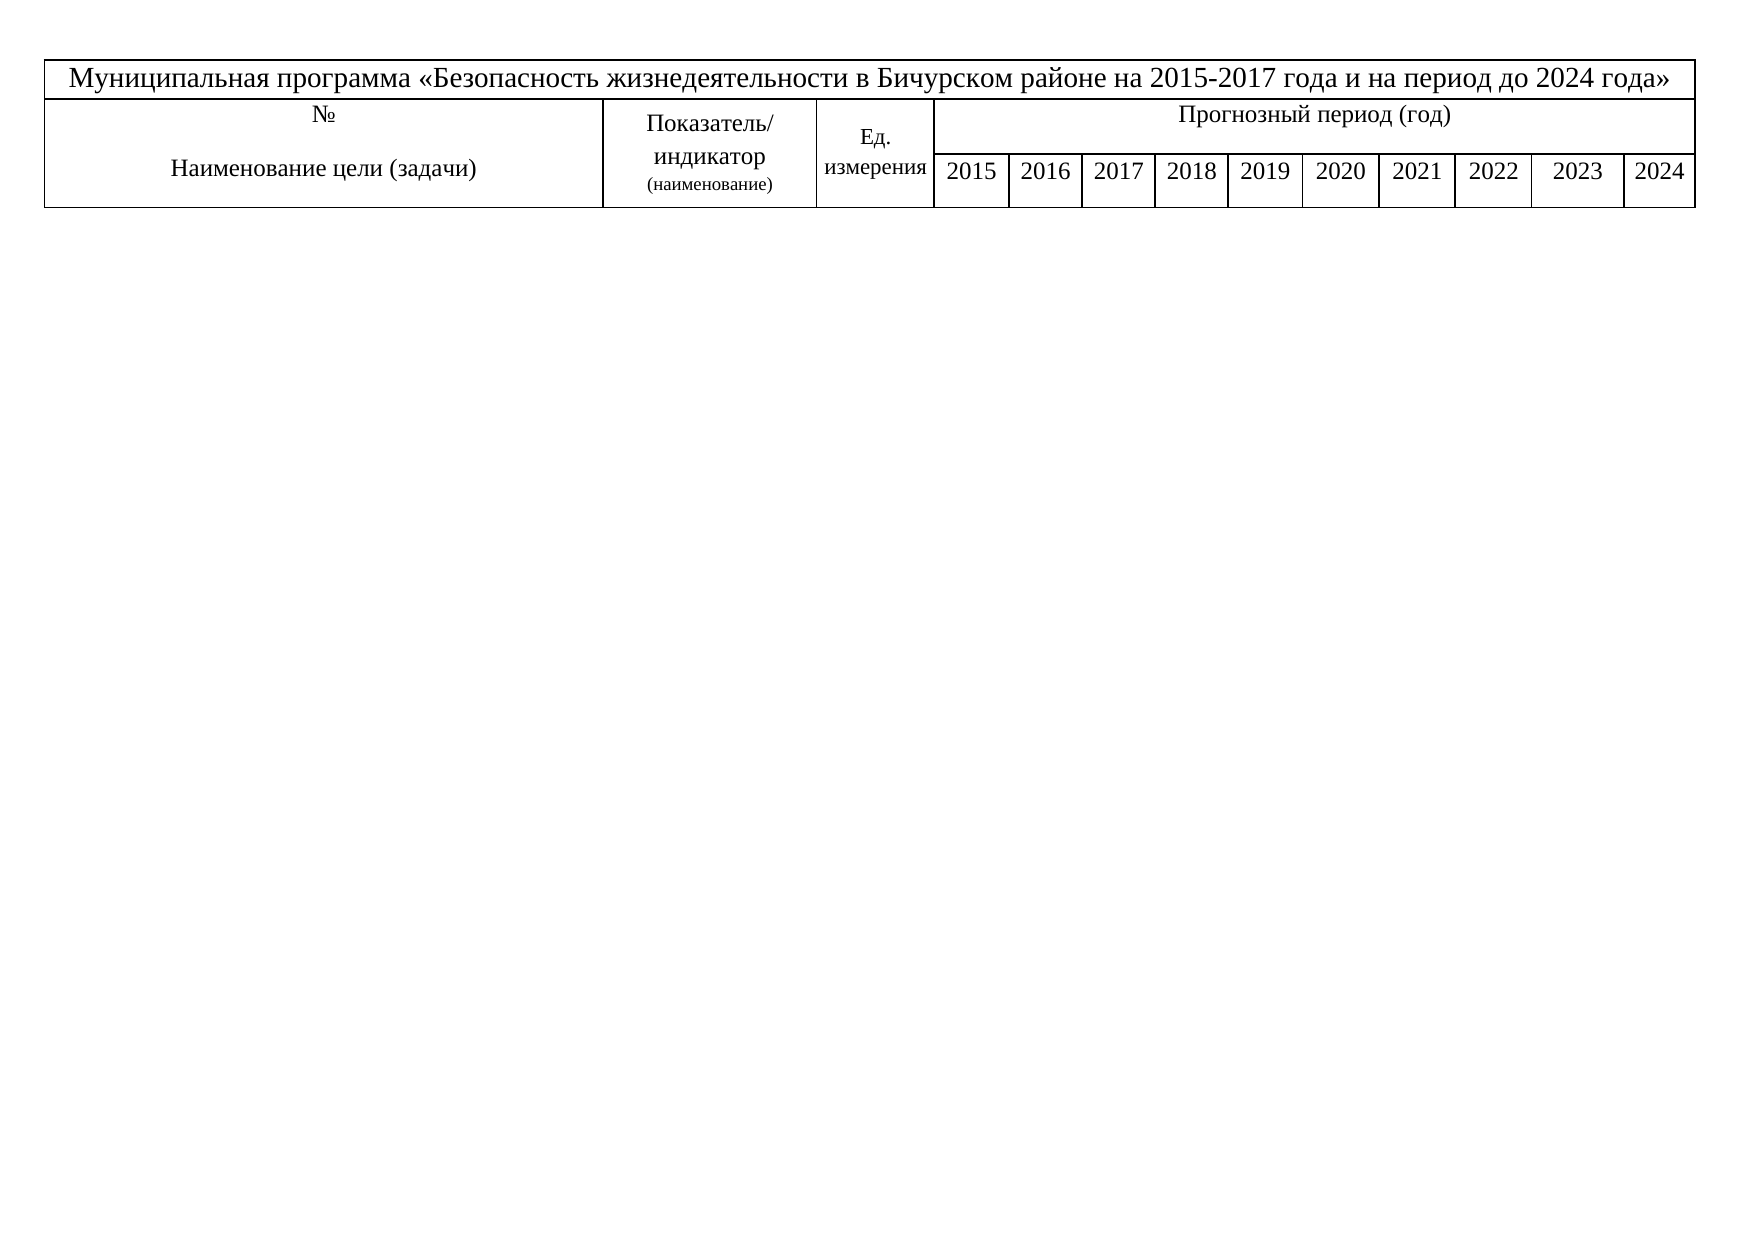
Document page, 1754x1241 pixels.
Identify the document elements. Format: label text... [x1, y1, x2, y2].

table_cell 2020 [1303, 155, 1378, 207]
table_cell 2021 [1380, 155, 1454, 207]
table_cell 2017 [1083, 155, 1154, 207]
table_cell Прогнозный период (год) [935, 100, 1694, 153]
table_cell 2023 [1532, 155, 1623, 207]
table_cell № Наименование цели (задачи) [45, 100, 602, 207]
table_cell Ед. измерения [817, 100, 933, 207]
table_cell 2019 [1229, 155, 1302, 207]
table_cell Показатель/ индикатор (наименование) [604, 100, 816, 207]
table_cell 2016 [1010, 155, 1081, 207]
table_cell 2015 [935, 155, 1008, 207]
table_cell 2024 [1625, 155, 1694, 207]
table_header Муниципальная программа «Безопасность жизнедеятельности в Бичурском районе на 2015-2017 года и на период до 2024 года» [45, 61, 1694, 98]
table_cell 2018 [1156, 155, 1227, 207]
table_cell 2022 [1456, 155, 1531, 207]
